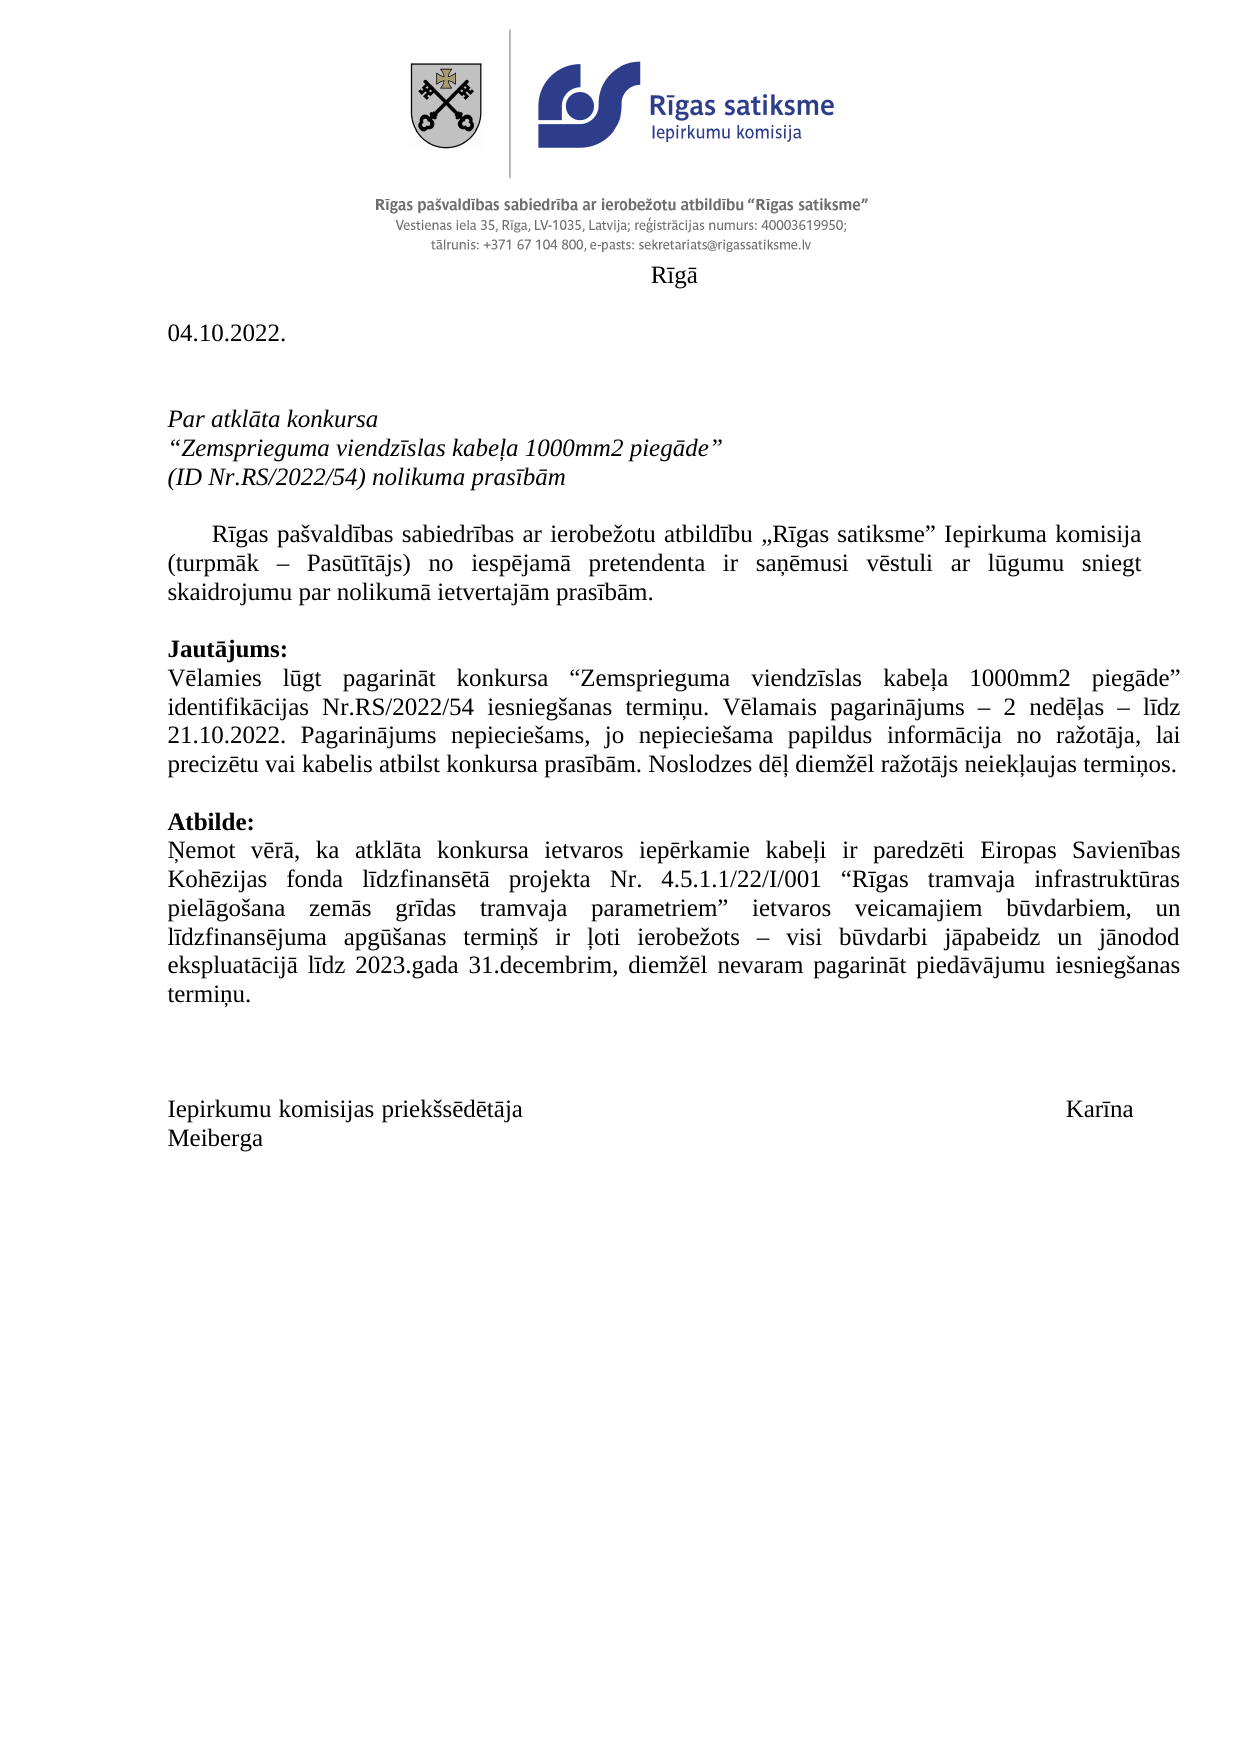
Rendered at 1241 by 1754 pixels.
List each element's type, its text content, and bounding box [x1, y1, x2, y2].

text Vēlamies lūgt pagarināt konkursa “Zemsprieguma viendzīslas kabeļa 1000mm2 piegāde” identifikācijas Nr.RS/2022/54 iesniegšanas termiņu. Vēlamais pagarinājums – 2 nedēļas – līdz 21.10.2022. Pagarinājums nepieciešams, jo nepieciešama papildus informācija no ražotāja, lai precizētu vai kabelis atbilst konkursa prasībām. Noslodzes dēļ diemžēl ražotājs neiekļaujas termiņos. [167, 663, 1181, 778]
text Ņemot vērā, ka atklāta konkursa ietvaros iepērkamie kabeļi ir paredzēti Eiropas Savienības Kohēzijas fonda līdzfinansētā projekta Nr. 4.5.1.1/22/I/001 “Rīgas tramvaja infrastruktūras pielāgošana zemās grīdas tramvaja parametriem” ietvaros veicamajiem būvdarbiem, un līdzfinansējuma apgūšanas termiņš ir ļoti ierobežots – visi būvdarbi jāpabeidz un jānodod ekspluatācijā līdz 2023.gada 31.decembrim, diemžēl nevaram pagarināt piedāvājumu iesniegšanas termiņu. [167, 835, 1181, 1008]
text “Zemsprieguma viendzīslas kabeļa 1000mm2 piegāde” [167, 433, 1142, 462]
text Iepirkumu komisijas priekšsēdētāja Karīna Meiberga [167, 1094, 1142, 1152]
text Rīgas pašvaldības sabiedrības ar ierobežotu atbildību „Rīgas satiksme” Iepirkuma komisija (turpmāk – Pasūtītājs) no iespējamā pretendenta ir saņēmusi vēstuli ar lūgumu sniegt skaidrojumu par nolikumā ietvertajām prasībām. [167, 519, 1142, 605]
text Jautājums: [167, 634, 1142, 663]
picture [167, 0, 1075, 261]
text Atbilde: [167, 807, 1142, 835]
text Par atklāta konkursa [167, 404, 1142, 433]
text (ID Nr.RS/2022/54) nolikuma prasībām [167, 462, 1142, 490]
